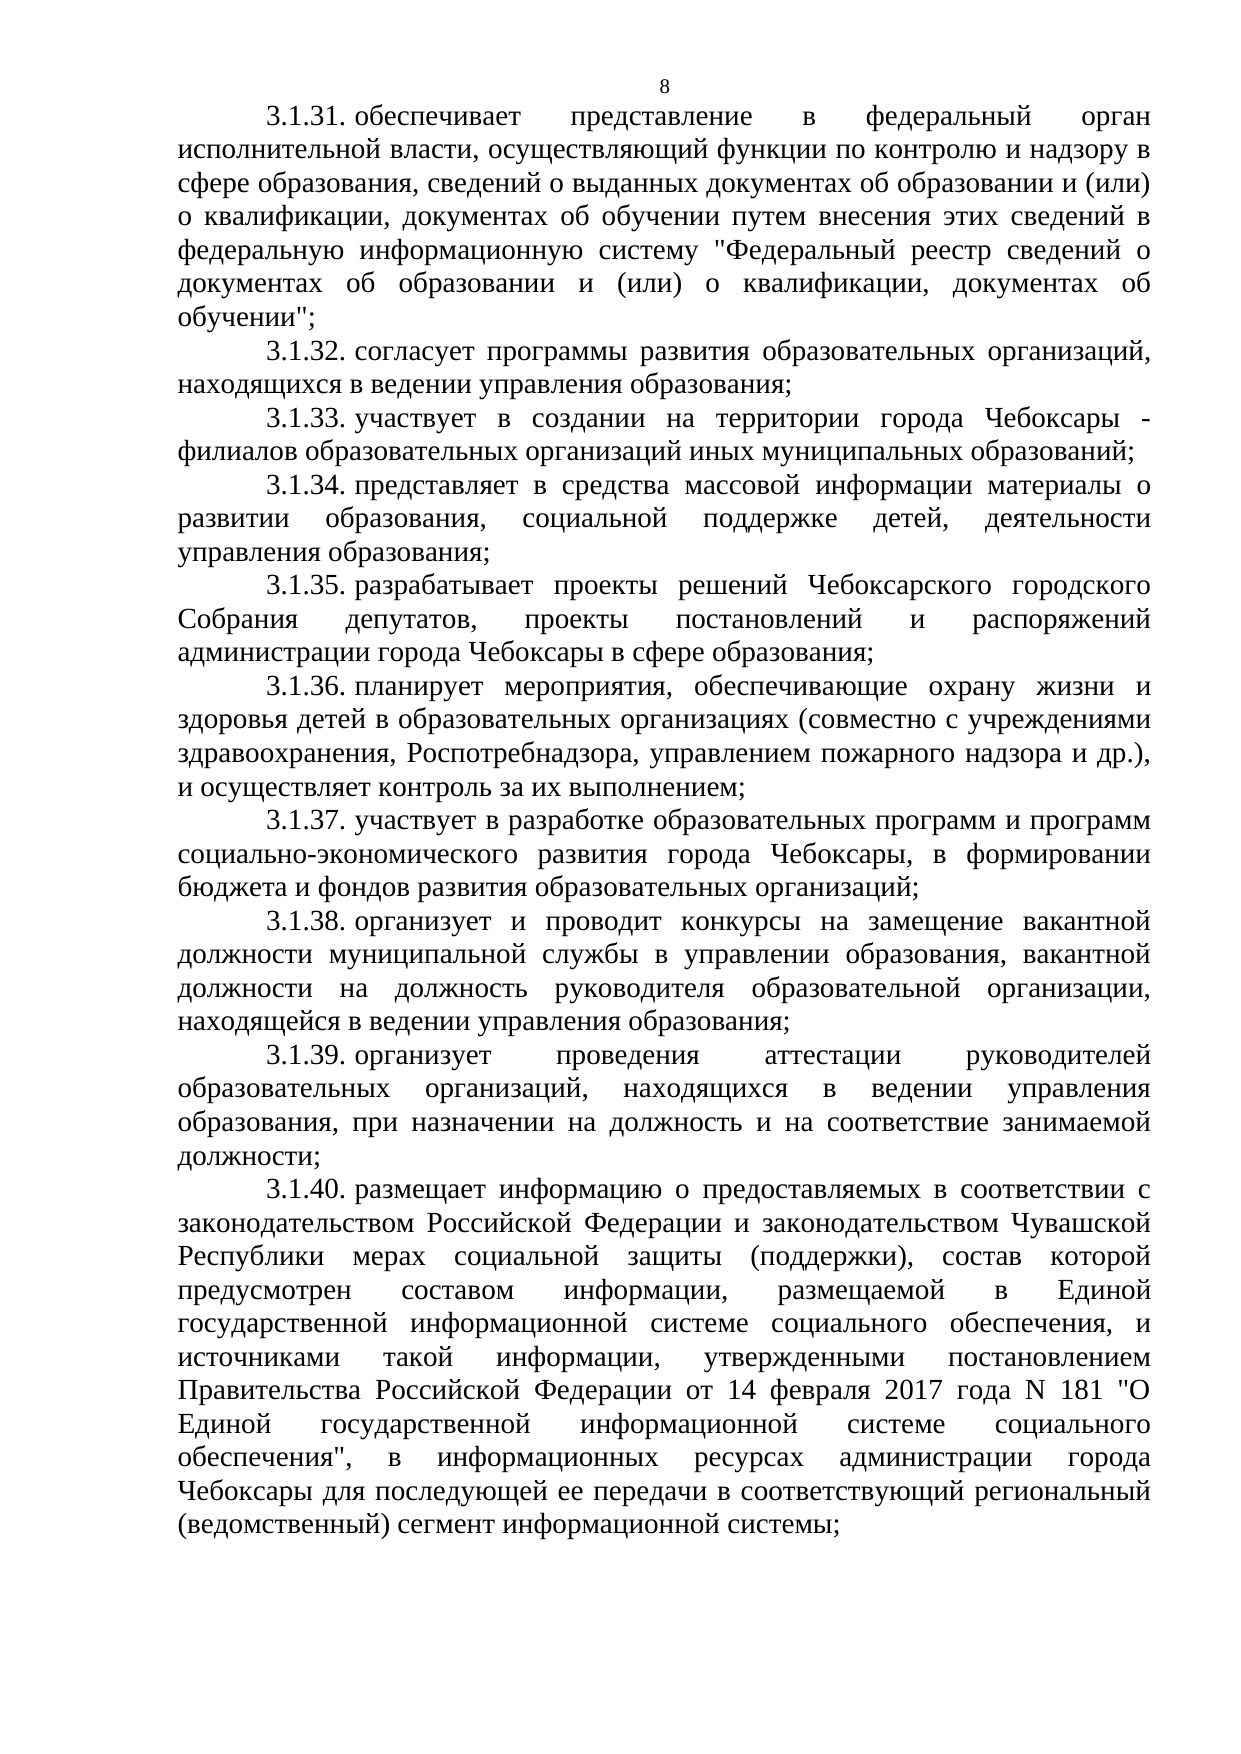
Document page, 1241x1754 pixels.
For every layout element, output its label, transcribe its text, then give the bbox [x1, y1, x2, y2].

list участвует в разработке образовательных программ и программ социально-экономического развития города Чебоксары, в формировании бюджета и фондов развития образовательных организаций; [177, 802, 1152, 903]
list планирует мероприятия, обеспечивающие охрану жизни и здоровья детей в образовательных организациях (совместно с учреждениями здравоохранения, Роспотребнадзора, управлением пожарного надзора и др.), и осуществляет контроль за их выполнением; [177, 668, 1152, 802]
list участвует в создании на территории города Чебоксары - филиалов образовательных организаций иных муниципальных образований; [177, 400, 1152, 467]
list организует проведения аттестации руководителей образовательных организаций, находящихся в ведении управления образования, при назначении на должность и на соответствие занимаемой должности; [177, 1037, 1152, 1171]
list представляет в средства массовой информации материалы о развитии образования, социальной поддержке детей, деятельности управления образования; [177, 467, 1152, 567]
list обеспечивает представление в федеральный орган исполнительной власти, осуществляющий функции по контролю и надзору в сфере образования, сведений о выданных документах об образовании и (или) о квалификации, документах об обучении путем внесения этих сведений в федеральную информационную систему "Федеральный реестр сведений о документах об образовании и (или) о квалификации, документах об обучении"; [177, 98, 1152, 333]
list организует и проводит конкурсы на замещение вакантной должности муниципальной службы в управлении образования, вакантной должности на должность руководителя образовательной организации, находящейся в ведении управления образования; [177, 903, 1152, 1037]
list согласует программы развития образовательных организаций, находящихся в ведении управления образования; [177, 333, 1152, 400]
list разрабатывает проекты решений Чебоксарского городского Собрания депутатов, проекты постановлений и распоряжений администрации города Чебоксары в сфере образования; [177, 567, 1152, 668]
list размещает информацию о предоставляемых в соответствии с законодательством Российской Федерации и законодательством Чувашской Республики мерах социальной защиты (поддержки), состав которой предусмотрен составом информации, размещаемой в Единой государственной информационной системе социального обеспечения, и источниками такой информации, утвержденными постановлением Правительства Российской Федерации от 14 февраля 2017 года N 181 "О Единой государственной информационной системе социального обеспечения", в информационных ресурсах администрации города Чебоксары для последующей ее передачи в соответствующий региональный (ведомственный) сегмент информационной системы; [177, 1171, 1152, 1540]
